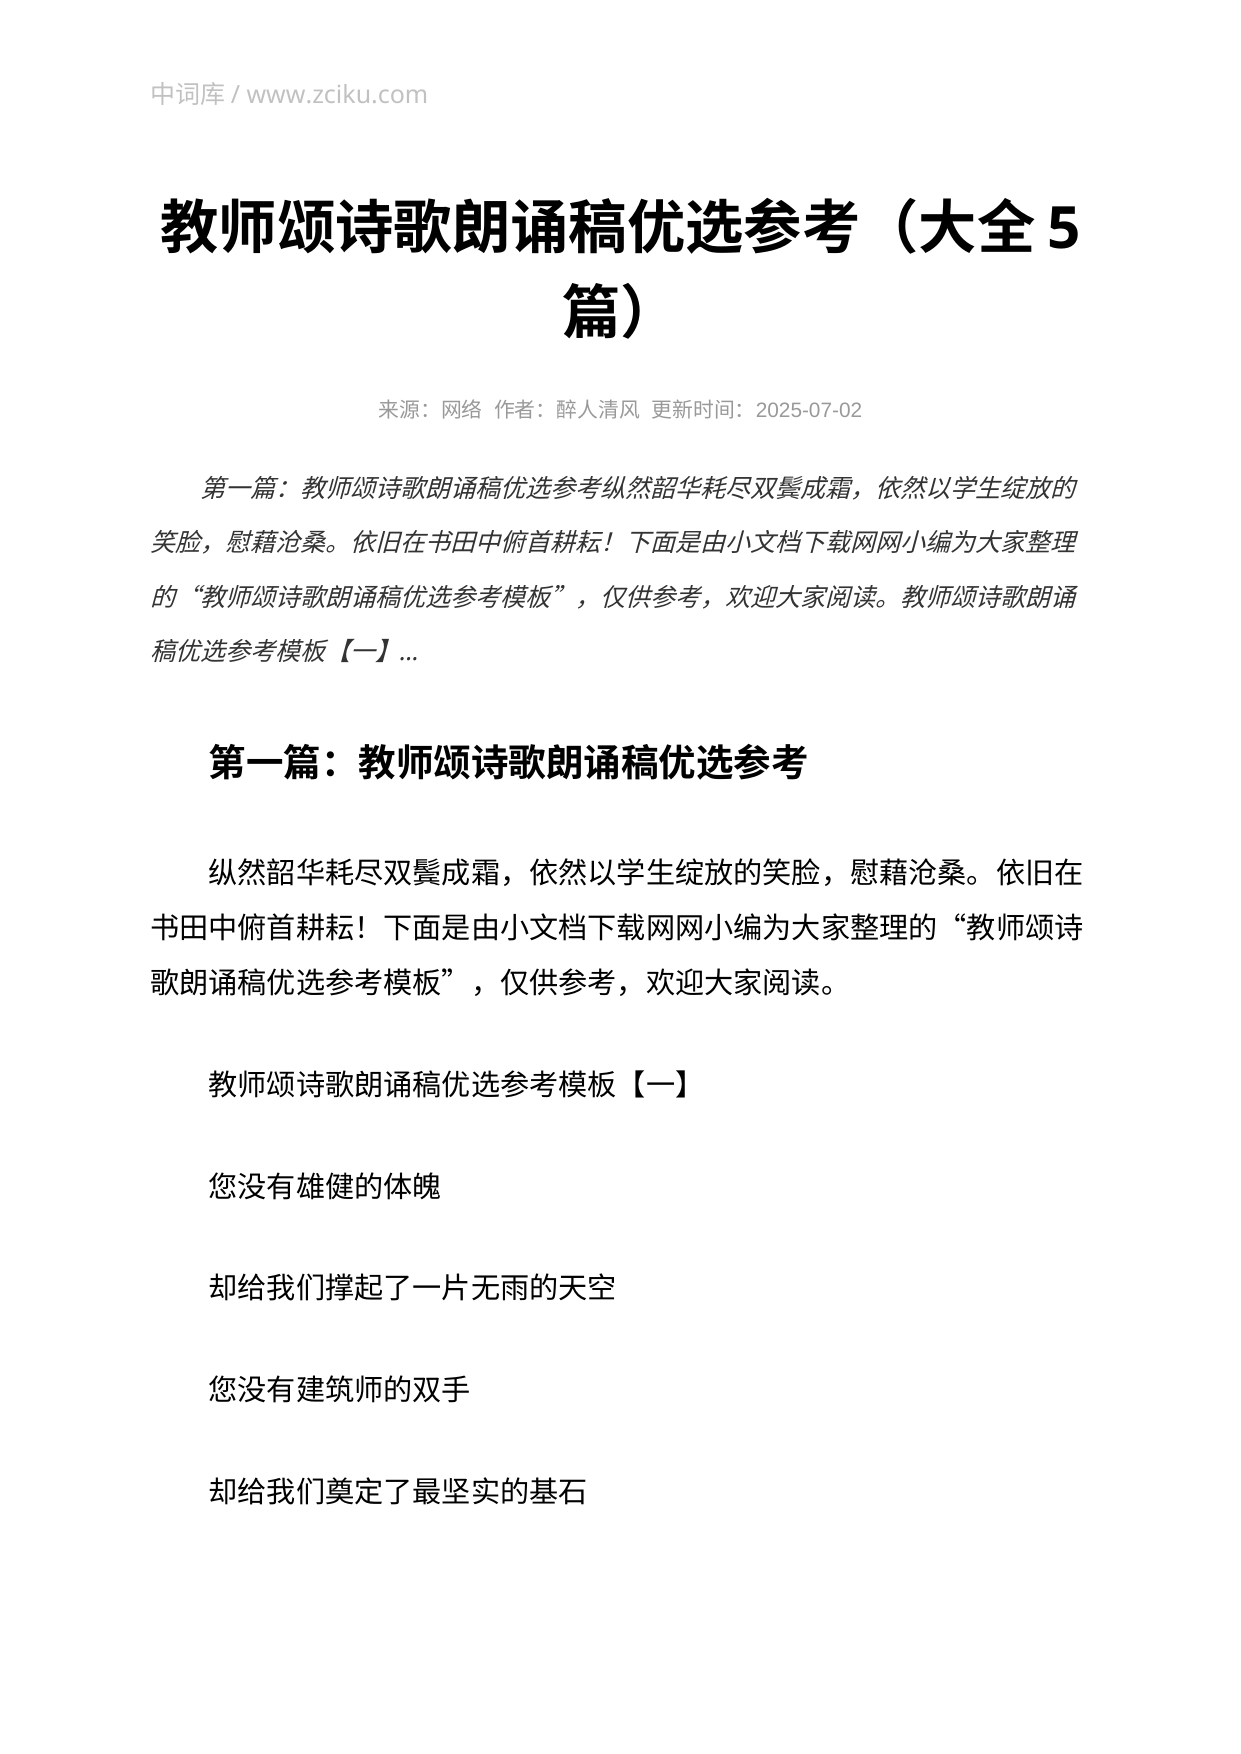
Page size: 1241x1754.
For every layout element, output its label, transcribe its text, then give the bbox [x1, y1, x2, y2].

subtitle 教师颂诗歌朗诵稿优选参考（大全5篇） [150, 181, 1090, 351]
text 您没有建筑师的双手 [150, 1367, 1090, 1409]
text 教师颂诗歌朗诵稿优选参考模板【一】 [150, 1062, 1090, 1104]
text 纵然韶华耗尽双鬓成霜，依然以学生绽放的笑脸，慰藉沧桑。依旧在书田中俯首耕耘！下面是由小文档下载网网小编为大家整理的“教师颂诗歌朗诵稿优选参考模板”，仅供参考，欢迎大家阅读。 [150, 850, 1090, 1002]
text 第一篇：教师颂诗歌朗诵稿优选参考 [150, 733, 1090, 787]
text 却给我们撑起了一片无雨的天空 [150, 1265, 1090, 1307]
text 来源：网络 作者：醉人清风 更新时间：2025-07-02 [150, 397, 1090, 421]
text 您没有雄健的体魄 [150, 1163, 1090, 1206]
text 却给我们奠定了最坚实的基石 [150, 1469, 1090, 1511]
text 第一篇：教师颂诗歌朗诵稿优选参考纵然韶华耗尽双鬓成霜，依然以学生绽放的笑脸，慰藉沧桑。依旧在书田中俯首耕耘！下面是由小文档下载网网小编为大家整理的“教师颂诗歌朗诵稿优选参考模板”，仅供参考，欢迎大家阅读。教师颂诗歌朗诵稿优选参考模板【一】... [150, 468, 1090, 668]
